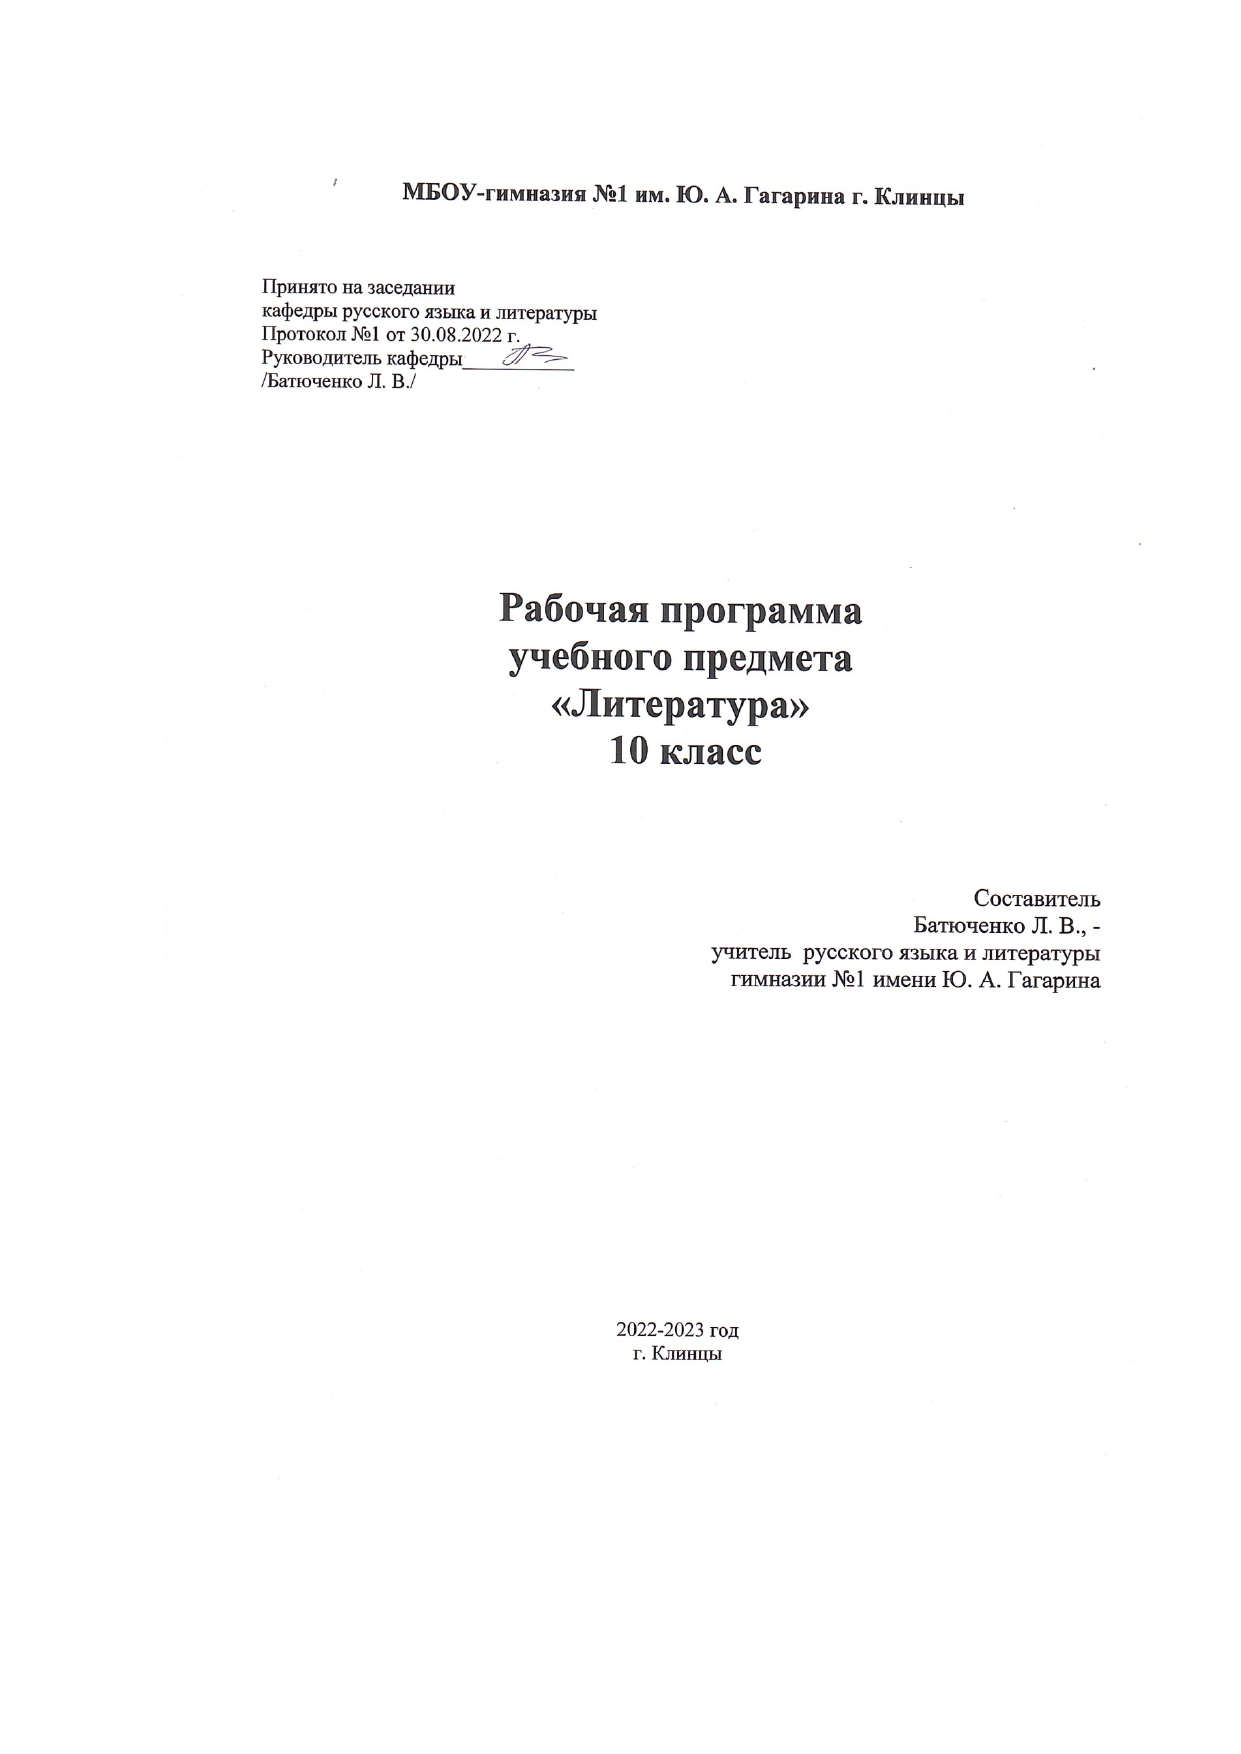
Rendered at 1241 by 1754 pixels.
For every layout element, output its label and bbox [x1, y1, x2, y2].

picture [118, 97, 1152, 1520]
